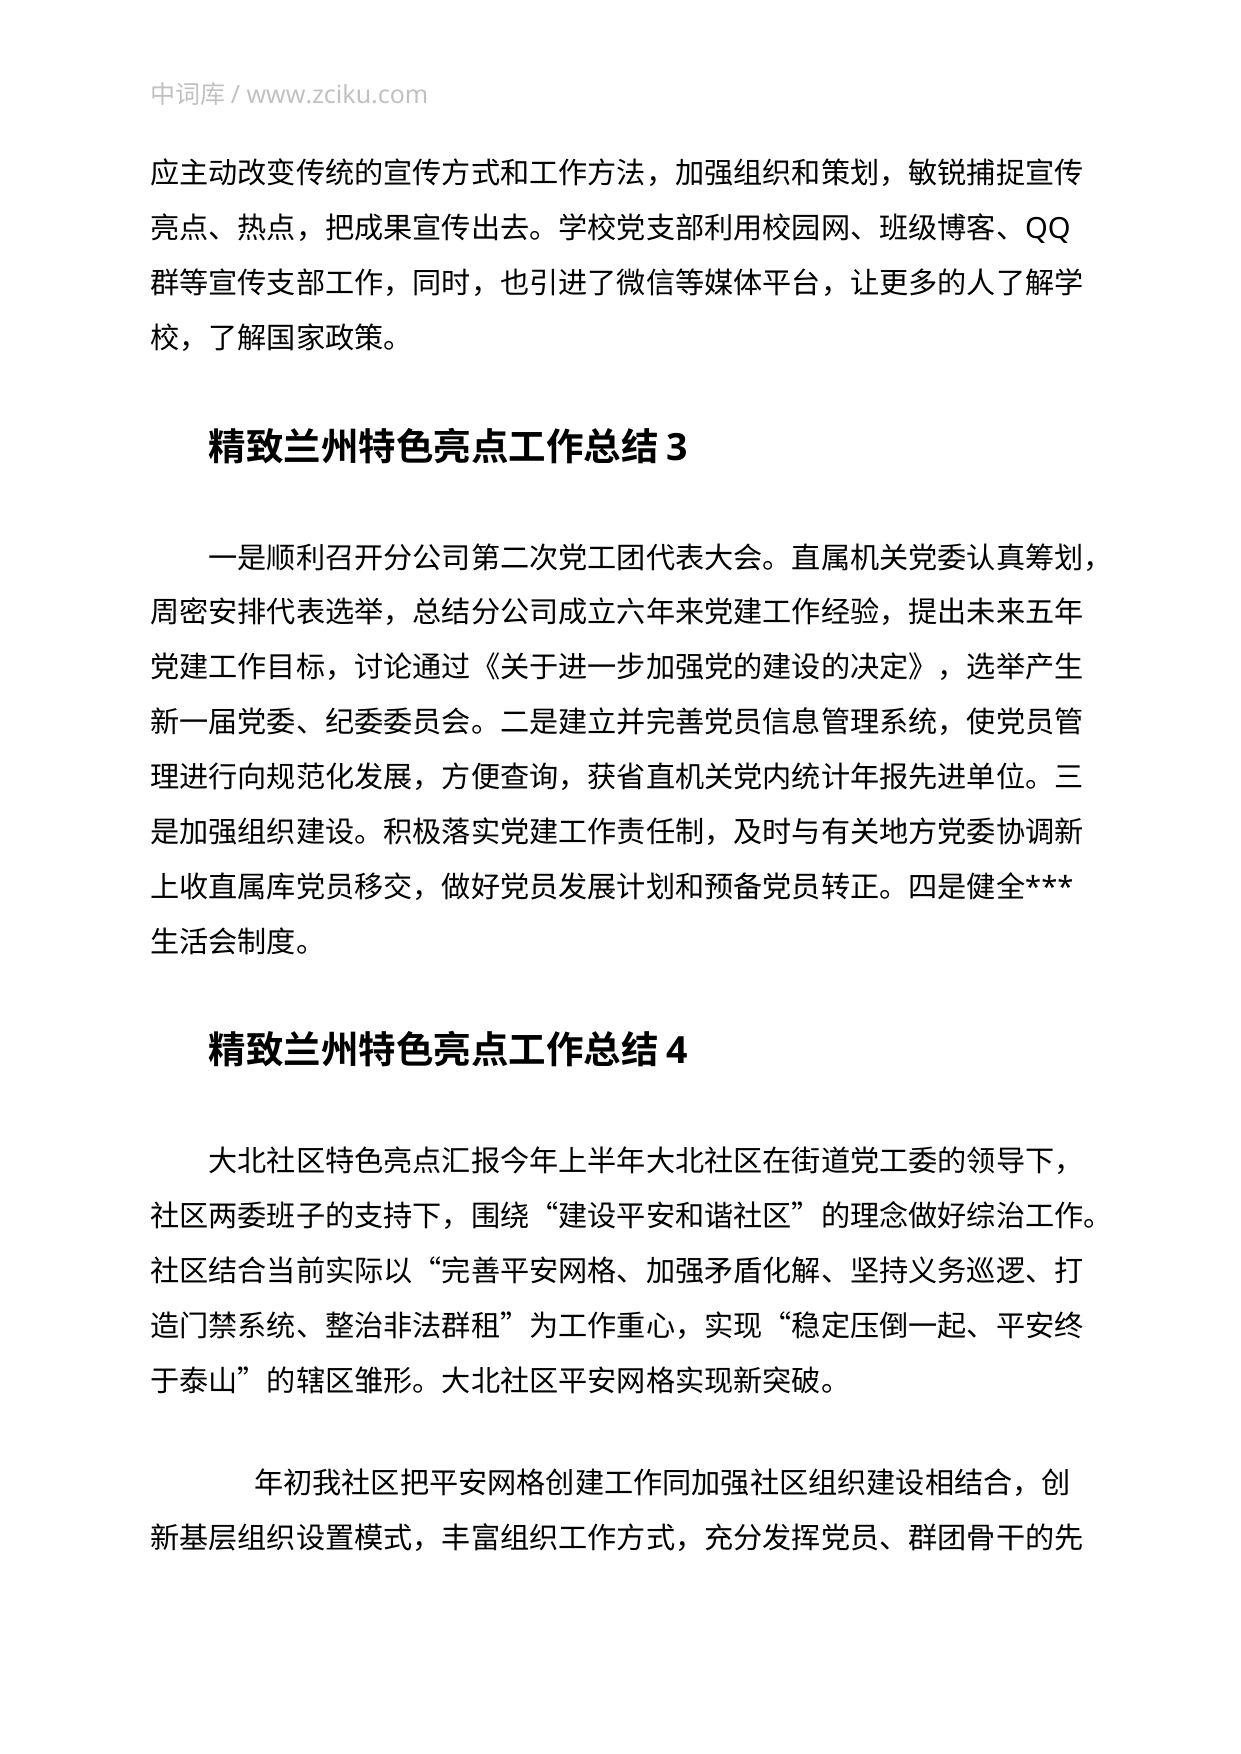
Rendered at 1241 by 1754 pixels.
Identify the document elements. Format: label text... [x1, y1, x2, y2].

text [150, 1459, 1090, 1557]
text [150, 150, 1090, 357]
text 一是顺利召开分公司第二次党工团代表大会。直属机关党委认真筹划，周密安排代表选举，总结分公司成立六年来党建工作经验，提出未来五年党建工作目标，讨论通过《关于进一步加强党的建设的决定》，选举产生新一届党委、纪委委员会。二是建立并完善党员信息管理系统，使党员管理进行向规范化发展，方便查询，获省直机关党内统计年报先进单位。三是加强组织建设。积极落实党建工作责任制，及时与有关地方党委协调新上收直属库党员移交，做好党员发展计划和预备党员转正。四是健全***生活会制度。 [150, 534, 1090, 961]
text 精致兰州特色亮点工作总结4 [150, 1020, 1090, 1075]
text 精致兰州特色亮点工作总结3 [150, 417, 1090, 471]
text 大北社区特色亮点汇报今年上半年大北社区在街道党工委的领导下，社区两委班子的支持下，围绕“建设平安和谐社区”的理念做好综治工作。社区结合当前实际以“完善平安网格、加强矛盾化解、坚持义务巡逻、打造门禁系统、整治非法群租”为工作重心，实现“稳定压倒一起、平安终于泰山”的辖区雏形。大北社区平安网格实现新突破。 [150, 1138, 1090, 1400]
